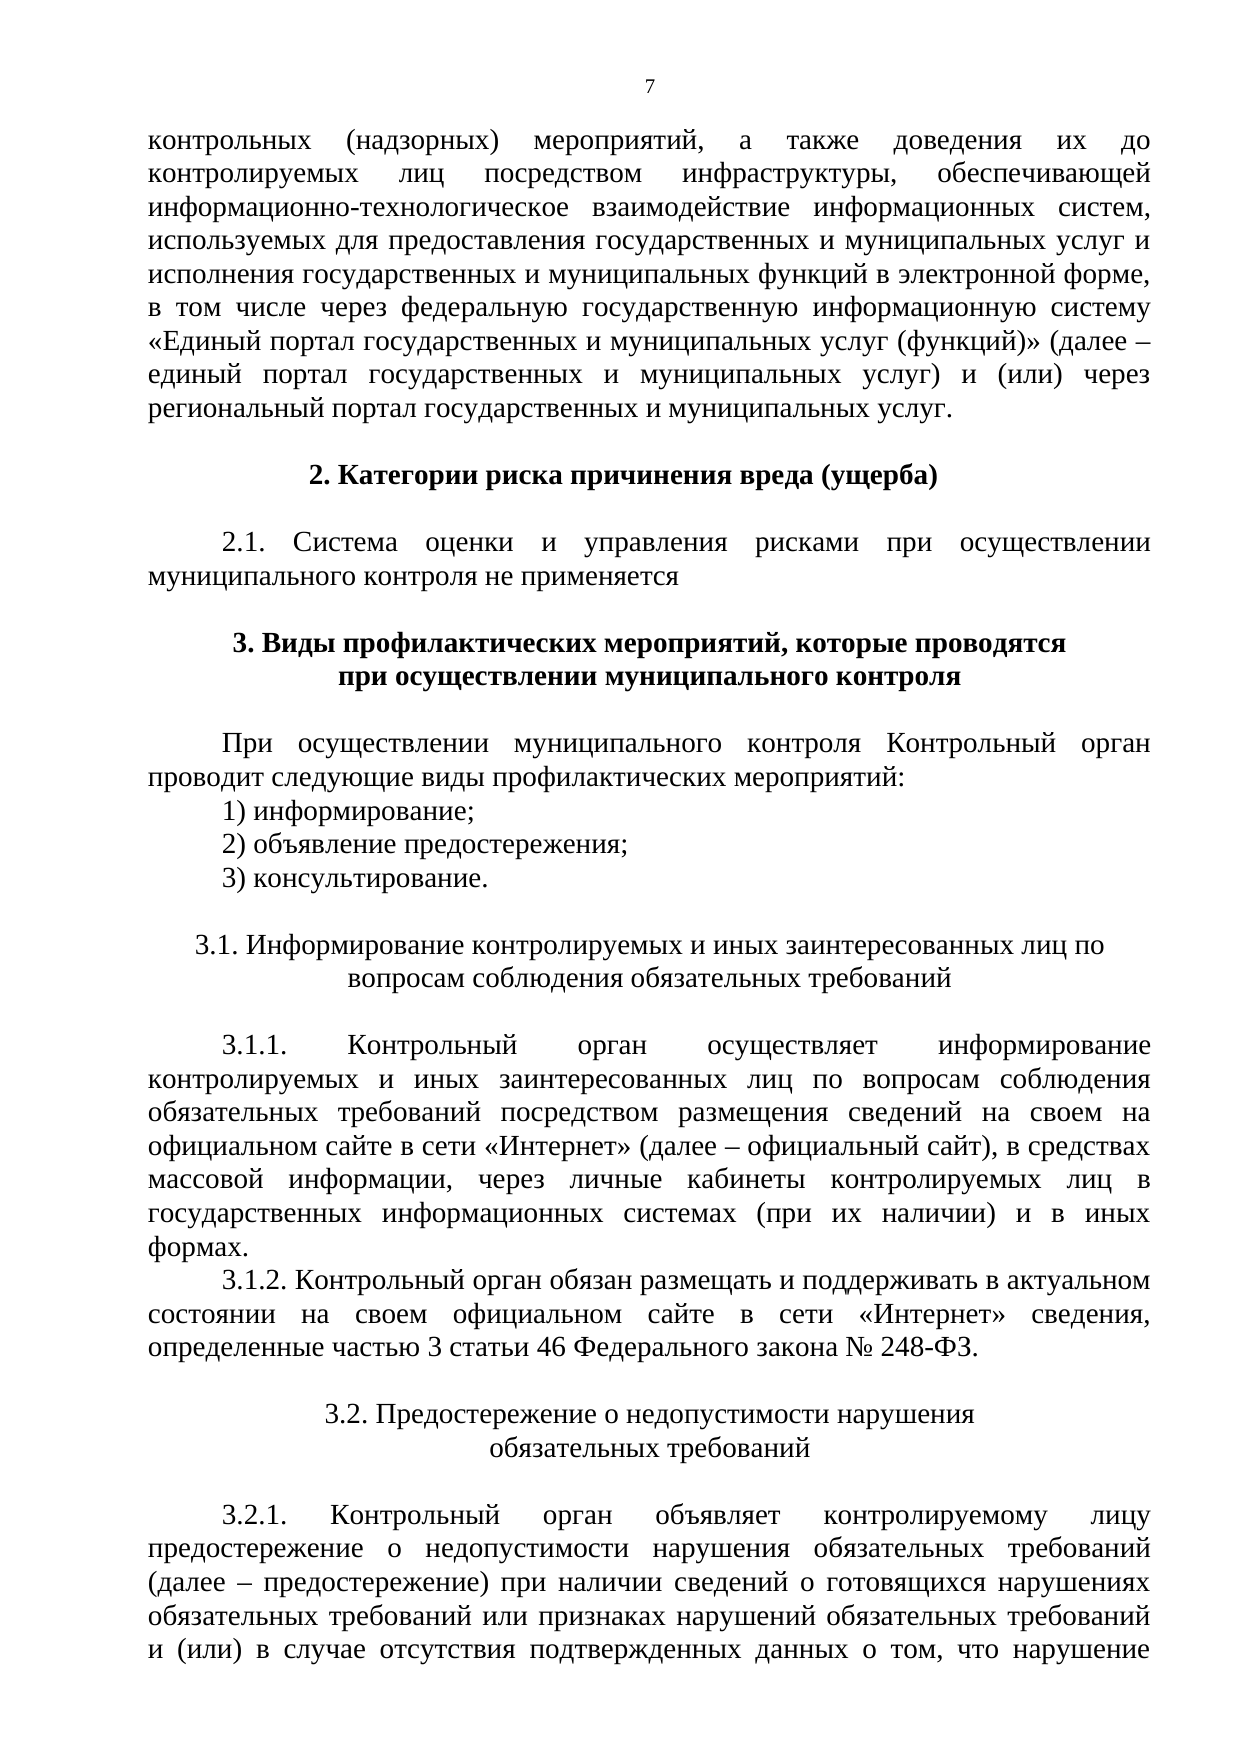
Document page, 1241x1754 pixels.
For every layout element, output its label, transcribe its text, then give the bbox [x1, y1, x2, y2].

text 3) консультирование. [148, 860, 1152, 893]
text 3. Виды профилактических мероприятий, которые проводятся [148, 625, 1152, 658]
list 2.1. Система оценки и управления рисками при осуществлении муниципального контроля не применяется [148, 524, 1152, 591]
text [148, 122, 1152, 424]
text 3.1. Информирование контролируемых и иных заинтересованных лиц по вопросам соблюдения обязательных требований [148, 927, 1152, 994]
text обязательных требований [148, 1430, 1152, 1463]
list При осуществлении муниципального контроля Контрольный орган проводит следующие виды профилактических мероприятий: [148, 726, 1152, 793]
text 2) объявление предостережения; [148, 826, 1152, 860]
list 3.1.2. Контрольный орган обязан размещать и поддерживать в актуальном состоянии на своем официальном сайте в сети «Интернет» сведения, определенные частью 3 статьи 46 Федерального закона № 248-ФЗ. [148, 1262, 1152, 1363]
list 3.1.1. Контрольный орган осуществляет информирование контролируемых и иных заинтересованных лиц по вопросам соблюдения обязательных требований посредством размещения сведений на своем на официальном сайте в сети «Интернет» (далее – официальный сайт), в средствах массовой информации, через личные кабинеты контролируемых лиц в государственных информационных системах (при их наличии) и в иных формах. [148, 1027, 1152, 1262]
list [148, 1497, 1152, 1665]
text 3.2. Предостережение о недопустимости нарушения [148, 1396, 1152, 1430]
title 2. Категории риска причинения вреда (ущерба) [308, 457, 1152, 491]
text 1) информирование; [148, 793, 1152, 826]
text при осуществлении муниципального контроля [148, 658, 1152, 692]
